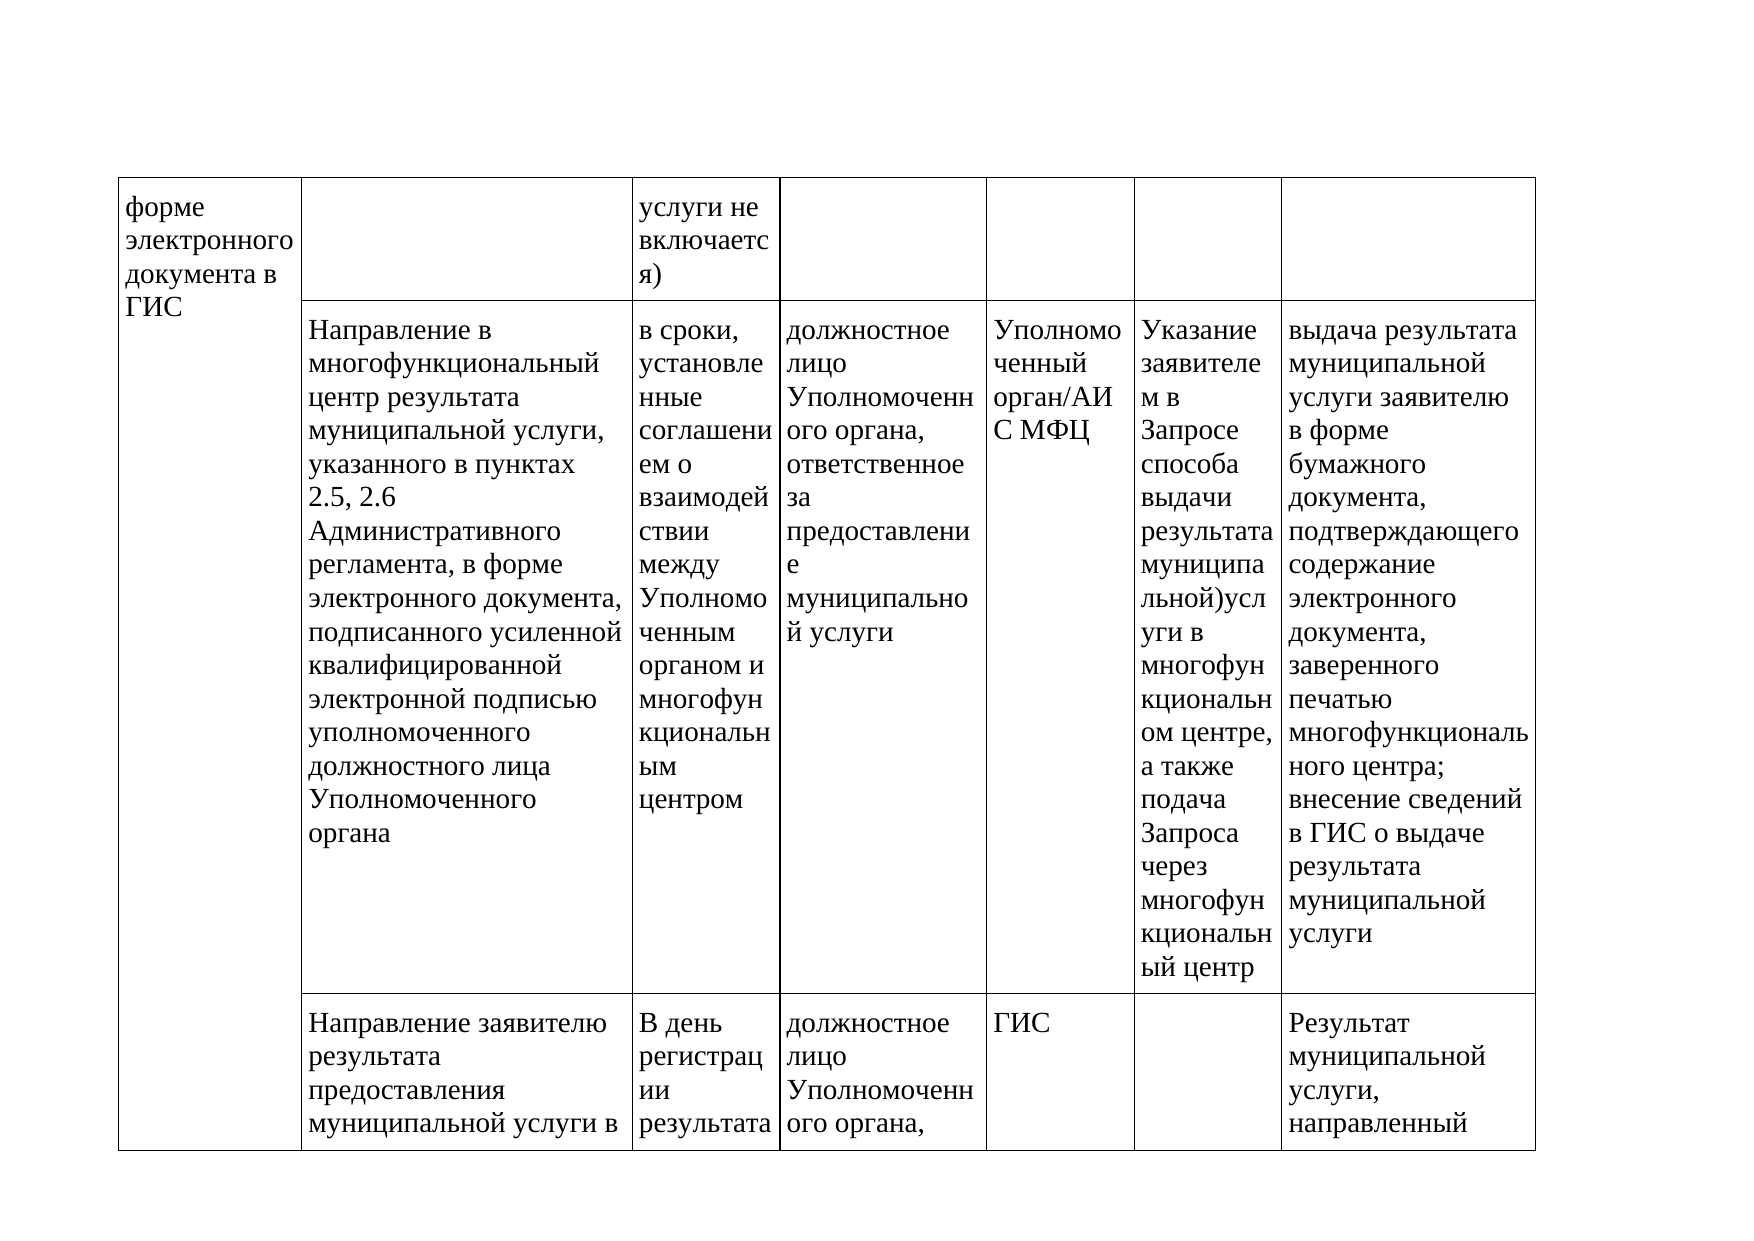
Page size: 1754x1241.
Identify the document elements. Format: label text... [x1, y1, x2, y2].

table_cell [781, 178, 986, 300]
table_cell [302, 178, 632, 300]
table_cell ГИС [987, 994, 1134, 1150]
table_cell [633, 178, 779, 300]
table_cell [987, 178, 1134, 300]
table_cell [302, 994, 632, 1150]
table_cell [1282, 994, 1535, 1150]
table_cell [1135, 994, 1281, 1150]
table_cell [781, 994, 986, 1150]
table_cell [119, 178, 301, 1150]
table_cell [1282, 178, 1535, 300]
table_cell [633, 994, 779, 1150]
table_cell Уполномоченный орган/АИС МФЦ [987, 301, 1134, 993]
table_cell должностное лицо Уполномоченного органа, ответственное за предоставление муниципальной услуги [781, 301, 986, 993]
table_cell Указание заявителем в Запросе способа выдачи результата муниципальной)услуги в многофункциональном центре, а также подача Запроса через многофункциональный центр [1135, 301, 1281, 993]
table_cell - [1135, 178, 1281, 300]
table_cell в сроки, установленные соглашением о взаимодействии между Уполномоченным органом и многофункциональным центром [633, 301, 779, 993]
table_cell Направление в многофункциональный центр результата муниципальной услуги, указанного в пунктах 2.5, 2.6 Административного регламента, в форме электронного документа, подписанного усиленной квалифицированной электронной подписью уполномоченного должностного лица Уполномоченного органа [302, 301, 632, 993]
table_cell выдача результата муниципальной услуги заявителю в форме бумажного документа, подтверждающего содержание электронного документа, заверенного печатью многофункционального центра; внесение сведений в ГИС о выдаче результата муниципальной услуги [1282, 301, 1535, 993]
